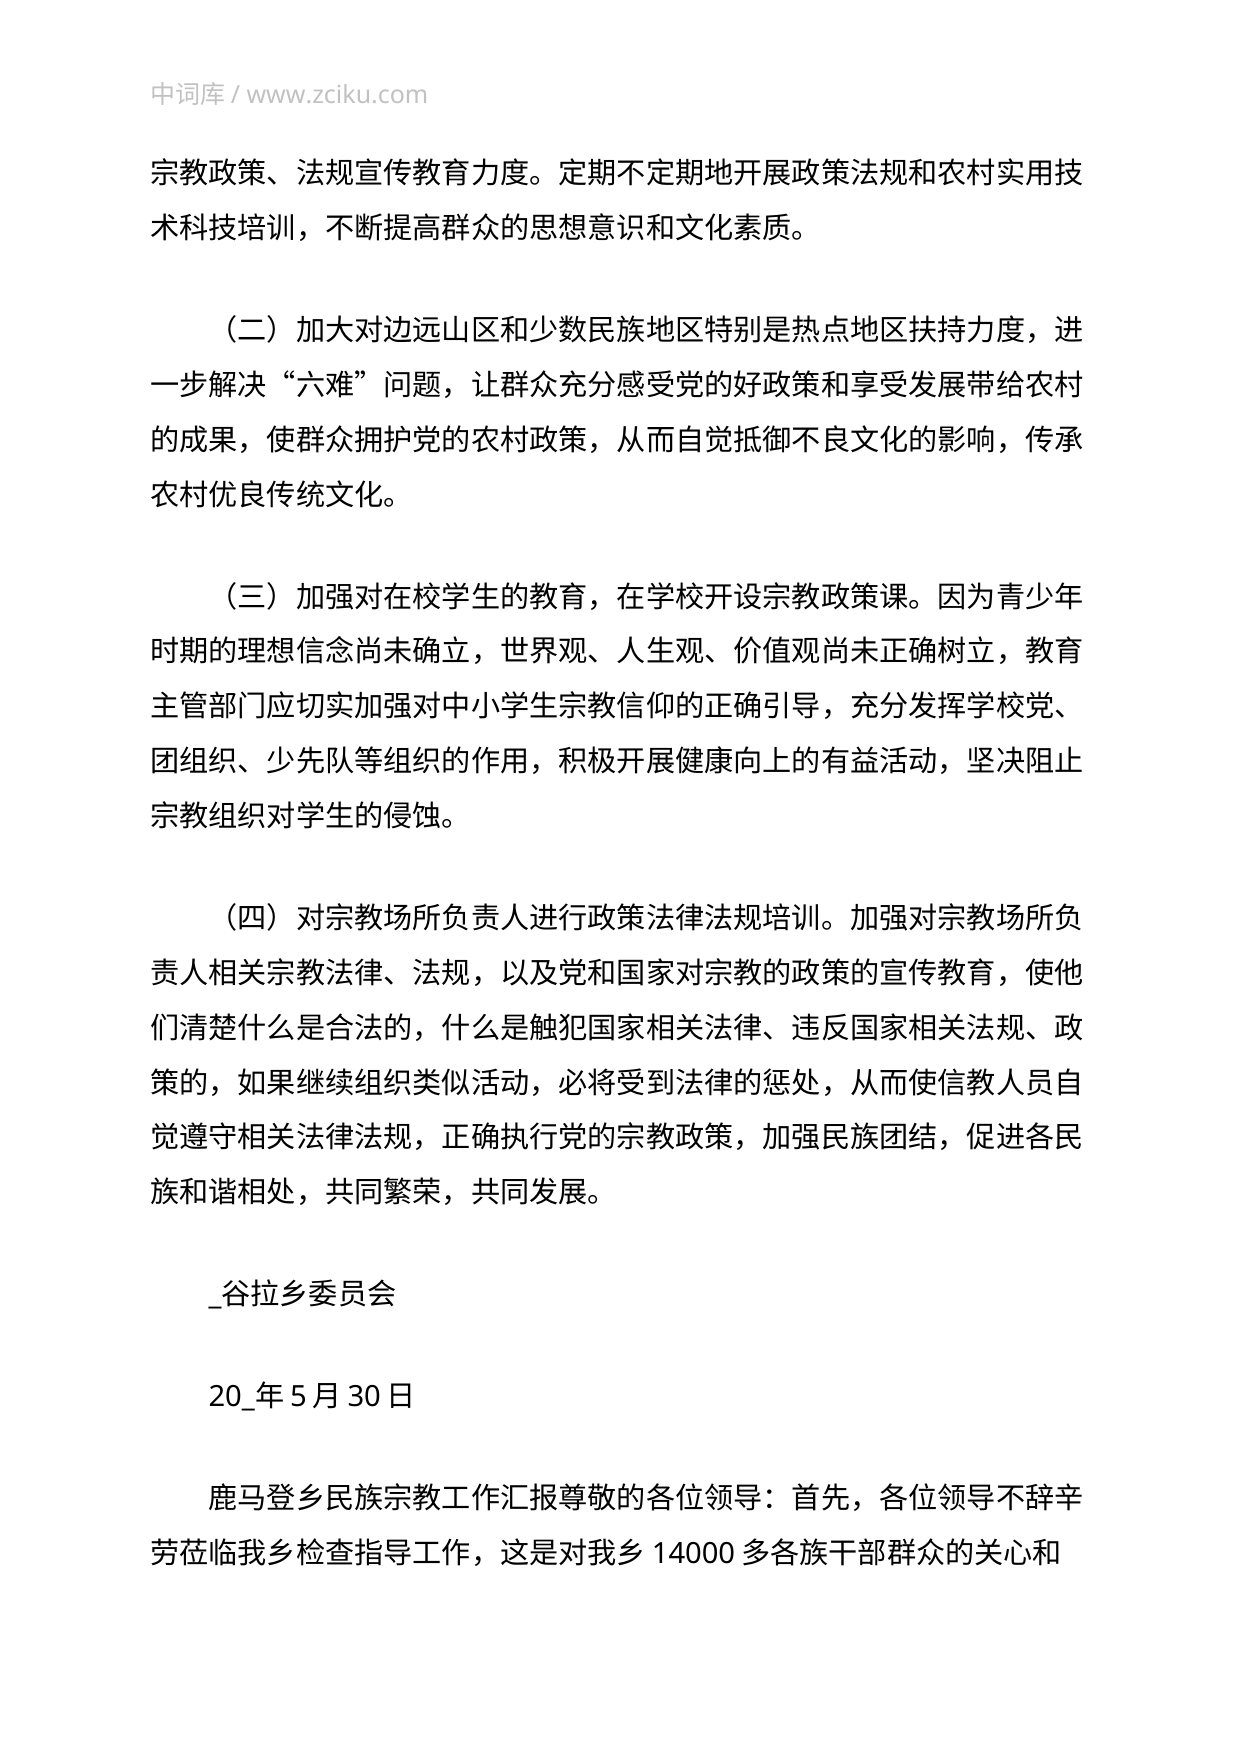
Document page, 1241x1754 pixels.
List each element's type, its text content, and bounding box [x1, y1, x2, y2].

text （二）加大对边远山区和少数民族地区特别是热点地区扶持力度，进一步解决“六难”问题，让群众充分感受党的好政策和享受发展带给农村的成果，使群众拥护党的农村政策，从而自觉抵御不良文化的影响，传承农村优良传统文化。 [150, 307, 1090, 514]
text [150, 1475, 1090, 1572]
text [150, 150, 1090, 247]
text （三）加强对在校学生的教育，在学校开设宗教政策课。因为青少年时期的理想信念尚未确立，世界观、人生观、价值观尚未正确树立，教育主管部门应切实加强对中小学生宗教信仰的正确引导，充分发挥学校党、团组织、少先队等组织的作用，积极开展健康向上的有益活动，坚决阻止宗教组织对学生的侵蚀。 [150, 573, 1090, 835]
text 20_年5月30日 [150, 1373, 1090, 1415]
text _谷拉乡委员会 [150, 1271, 1090, 1313]
text （四）对宗教场所负责人进行政策法律法规培训。加强对宗教场所负责人相关宗教法律、法规，以及党和国家对宗教的政策的宣传教育，使他们清楚什么是合法的，什么是触犯国家相关法律、违反国家相关法规、政策的，如果继续组织类似活动，必将受到法律的惩处，从而使信教人员自觉遵守相关法律法规，正确执行党的宗教政策，加强民族团结，促进各民族和谐相处，共同繁荣，共同发展。 [150, 894, 1090, 1211]
